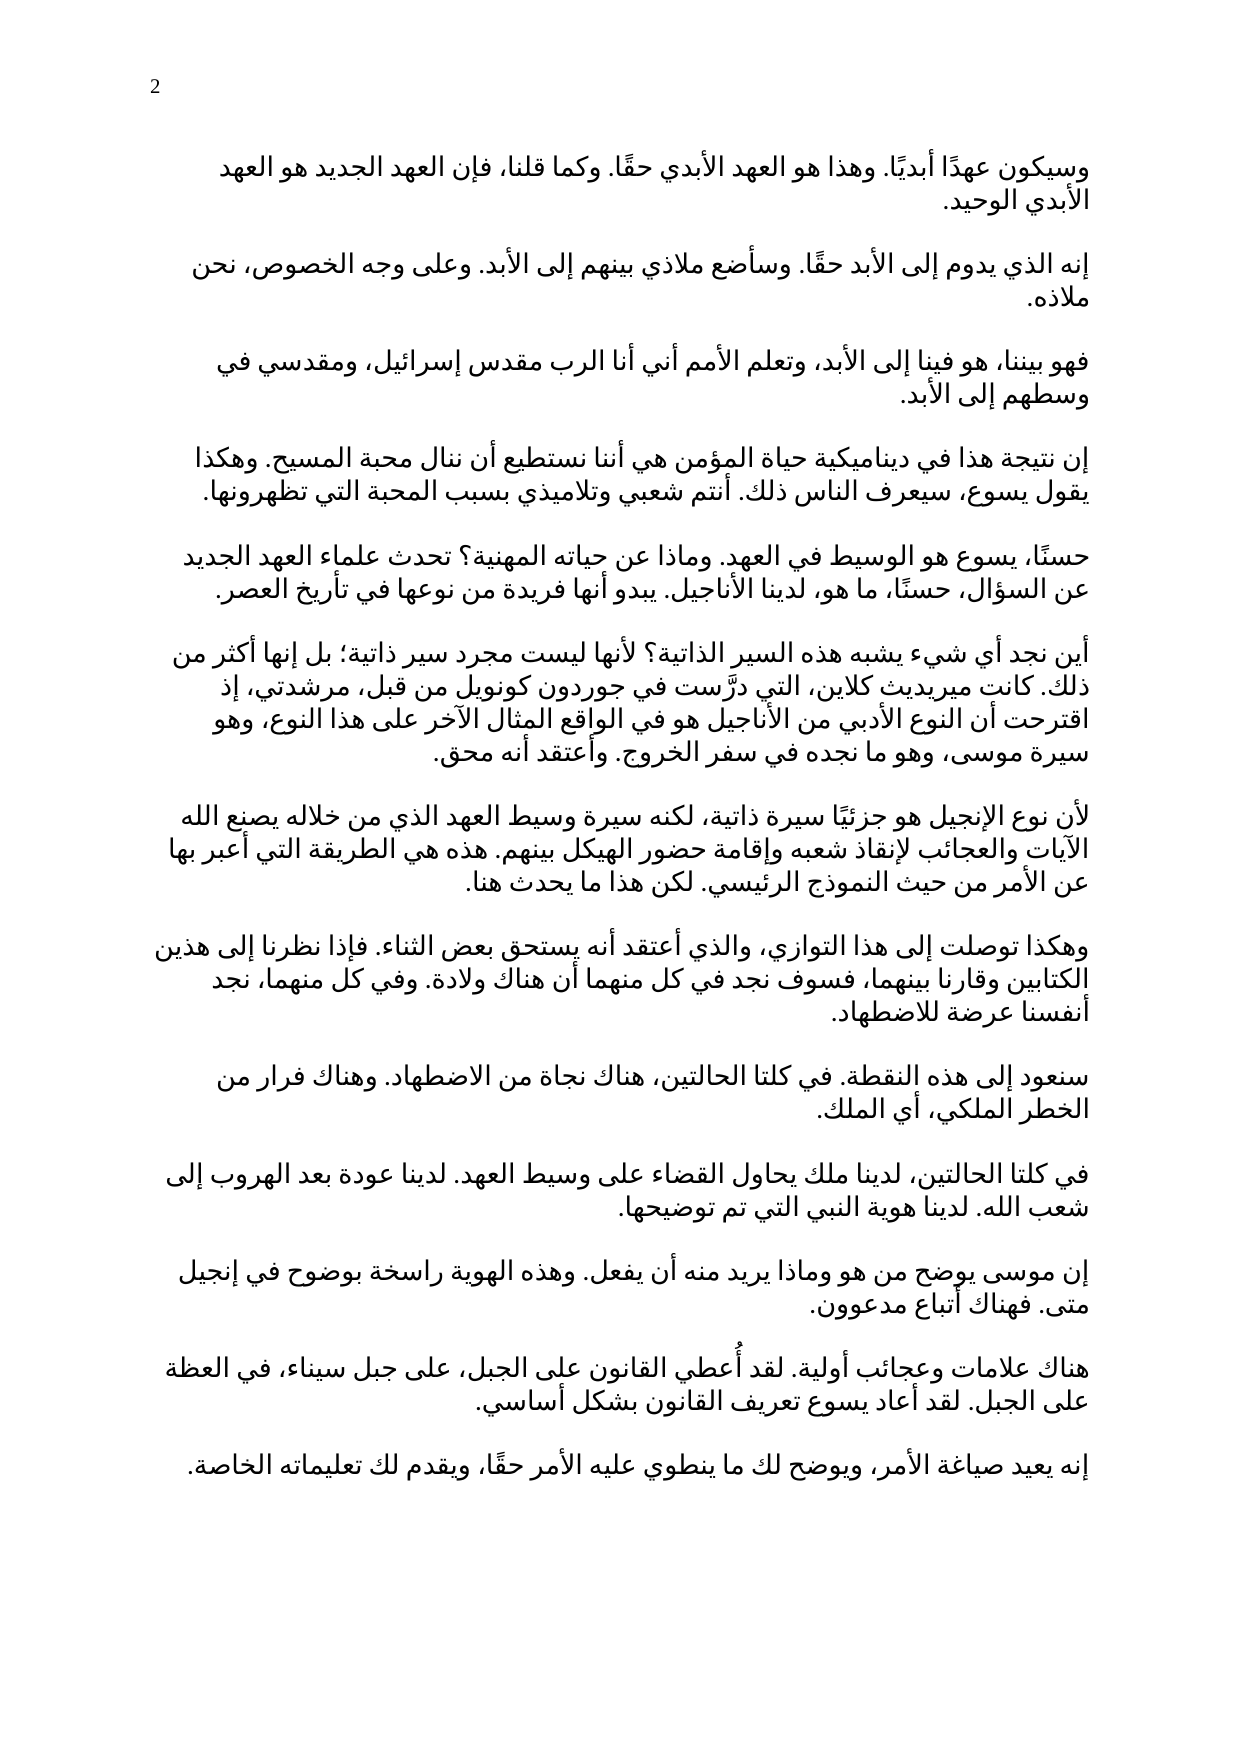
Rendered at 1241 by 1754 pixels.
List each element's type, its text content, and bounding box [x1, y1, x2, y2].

text هناك علامات وعجائب أولية. لقد أُعطي القانون على الجبل، على جبل سيناء، في العظة على الجبل. لقد أعاد يسوع تعريف القانون بشكل أساسي. [150, 1351, 1090, 1417]
text أين نجد أي شيء يشبه هذه السير الذاتية؟ لأنها ليست مجرد سير ذاتية؛ بل إنها أكثر من ذلك. كانت ميريديث كلاين، التي درَّست في جوردون كونويل من قبل، مرشدتي، إذ اقترحت أن النوع الأدبي من الأناجيل هو في الواقع المثال الآخر على هذا النوع، وهو سيرة موسى، وهو ما نجده في سفر الخروج. وأعتقد أنه محق. [150, 636, 1090, 768]
text في كلتا الحالتين، لدينا ملك يحاول القضاء على وسيط العهد. لدينا عودة بعد الهروب إلى شعب الله. لدينا هوية النبي التي تم توضيحها. [150, 1157, 1090, 1223]
text إنه يعيد صياغة الأمر، ويوضح لك ما ينطوي عليه الأمر حقًا، ويقدم لك تعليماته الخاصة. [150, 1448, 1090, 1481]
text وهكذا توصلت إلى هذا التوازي، والذي أعتقد أنه يستحق بعض الثناء. فإذا نظرنا إلى هذين الكتابين وقارنا بينهما، فسوف نجد في كل منهما أن هناك ولادة. وفي كل منهما، نجد أنفسنا عرضة للاضطهاد. [150, 929, 1090, 1028]
text سنعود إلى هذه النقطة. في كلتا الحالتين، هناك نجاة من الاضطهاد. وهناك فرار من الخطر الملكي، أي الملك. [150, 1059, 1090, 1126]
text إنه الذي يدوم إلى الأبد حقًا. وسأضع ملاذي بينهم إلى الأبد. وعلى وجه الخصوص، نحن ملاذه. [150, 247, 1090, 313]
text لأن نوع الإنجيل هو جزئيًا سيرة ذاتية، لكنه سيرة وسيط العهد الذي من خلاله يصنع الله الآيات والعجائب لإنقاذ شعبه وإقامة حضور الهيكل بينهم. هذه هي الطريقة التي أعبر بها عن الأمر من حيث النموذج الرئيسي. لكن هذا ما يحدث هنا. [150, 799, 1090, 898]
text إن موسى يوضح من هو وماذا يريد منه أن يفعل. وهذه الهوية راسخة بوضوح في إنجيل متى. فهناك أتباع مدعوون. [150, 1254, 1090, 1320]
text فهو بيننا، هو فينا إلى الأبد، وتعلم الأمم أني أنا الرب مقدس إسرائيل، ومقدسي في وسطهم إلى الأبد. [150, 344, 1090, 410]
text إن نتيجة هذا في ديناميكية حياة المؤمن هي أننا نستطيع أن ننال محبة المسيح. وهكذا يقول يسوع، سيعرف الناس ذلك. أنتم شعبي وتلاميذي بسبب المحبة التي تظهرونها. [150, 442, 1090, 508]
text وسيكون عهدًا أبديًا. وهذا هو العهد الأبدي حقًا. وكما قلنا، فإن العهد الجديد هو العهد الأبدي الوحيد. [150, 150, 1090, 216]
text حسنًا، يسوع هو الوسيط في العهد. وماذا عن حياته المهنية؟ تحدث علماء العهد الجديد عن السؤال، حسنًا، ما هو، لدينا الأناجيل. يبدو أنها فريدة من نوعها في تأريخ العصر. [150, 539, 1090, 605]
